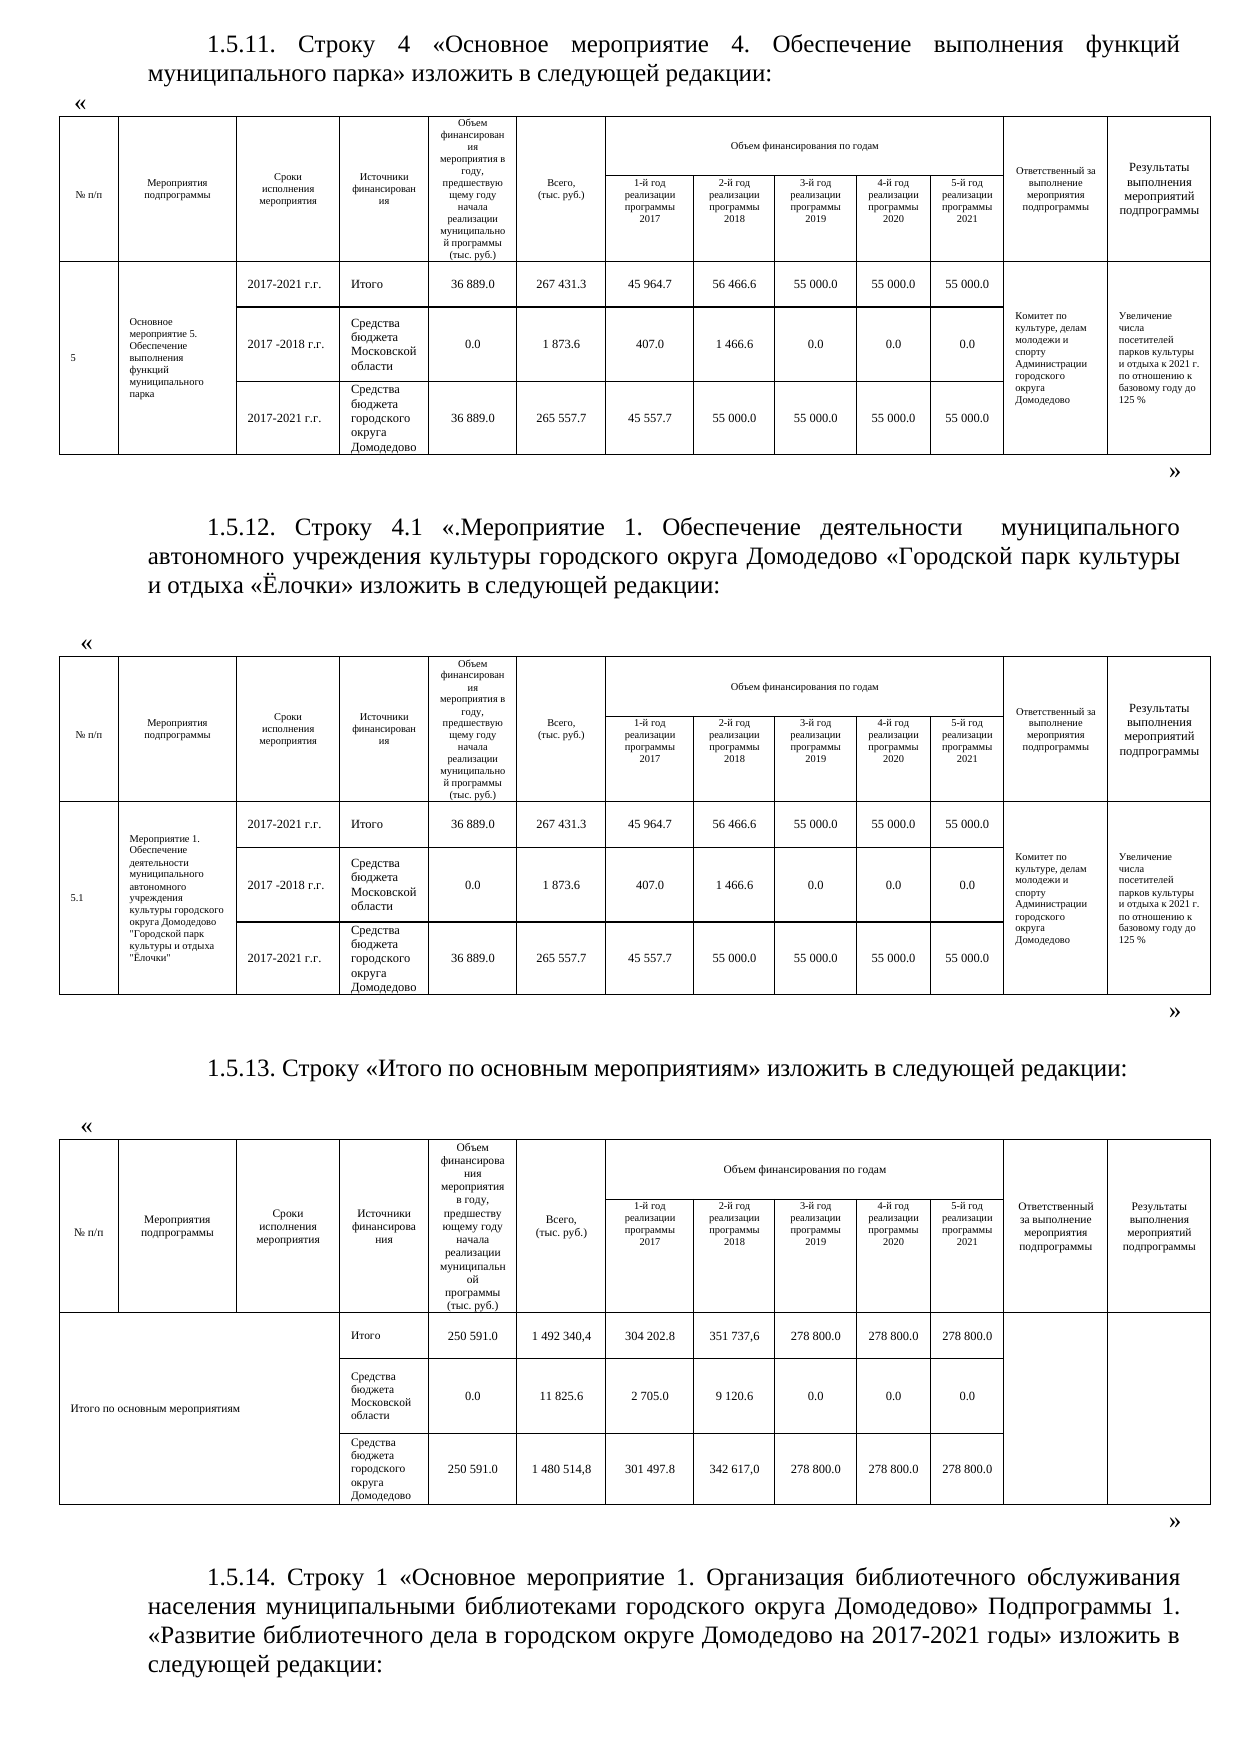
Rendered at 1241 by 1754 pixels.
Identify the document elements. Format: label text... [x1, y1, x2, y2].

table_cell Средства бюджета Московской области [340, 1359, 428, 1433]
table_cell 55 000.0 [775, 802, 856, 847]
table_cell 278 800.0 [857, 1313, 930, 1358]
table_cell 45 964.7 [606, 262, 693, 306]
table_cell 5-й год реализации программы 2021 [931, 176, 1003, 261]
table_header Объем финансирования по годам [606, 657, 1003, 716]
table_header Источники финансирования [340, 117, 428, 261]
text 1.5.11. Строку 4 «Основное мероприятие 4. Обеспечение выполнения функций муниципального парка» изложить в следующей редакции: [148, 29, 1181, 87]
table_cell 36 889.0 [429, 802, 516, 847]
table_header Мероприятия подпрограммы [119, 657, 236, 801]
table_cell 3-й год реализации программы 2019 [775, 717, 856, 801]
table_cell 3-й год реализации программы 2019 [775, 176, 856, 261]
table_cell Мероприятие 1. Обеспечение деятельности муниципального автономного учреждения культуры городского округа Домодедово "Городской парк культуры и отдыха "Ёлочки" [119, 802, 236, 994]
table_header № п/п [60, 657, 118, 801]
table_header Сроки исполнения мероприятия [237, 657, 339, 801]
table_cell Средства бюджета городского округа Домодедово [340, 1434, 428, 1504]
table_header Источники финансирования [340, 657, 428, 801]
table_cell 55 000.0 [931, 382, 1003, 454]
table_cell 265 557.7 [517, 923, 605, 994]
table_cell 407.0 [606, 848, 693, 921]
table_cell 56 466.6 [694, 262, 774, 306]
table_cell 301 497.8 [606, 1434, 693, 1504]
table_cell 1 466.6 [694, 848, 774, 921]
text » [148, 455, 1181, 484]
table_cell 250 591.0 [429, 1313, 516, 1358]
table_cell [1004, 1313, 1107, 1504]
table_cell 0.0 [429, 848, 516, 921]
table_cell 55 000.0 [775, 262, 856, 306]
table_cell 1-й год реализации программы 2017 [606, 1200, 693, 1312]
text « [74, 1110, 1181, 1139]
table_cell Средства бюджета Московской области [340, 848, 428, 921]
table_cell 0.0 [775, 308, 856, 381]
table_cell 55 000.0 [694, 923, 774, 994]
table_cell 55 000.0 [694, 382, 774, 454]
table_cell 342 617,0 [694, 1434, 774, 1504]
table_cell 2017 -2018 г.г. [237, 308, 339, 381]
table_cell 278 800.0 [931, 1313, 1003, 1358]
table_cell Итого по основным мероприятиям [60, 1313, 339, 1504]
table_cell 2-й год реализации программы 2018 [694, 717, 774, 801]
table_cell 45 557.7 [606, 923, 693, 994]
table_header Всего, (тыс. руб.) [517, 1140, 605, 1312]
text 1.5.14. Строку 1 «Основное мероприятие 1. Организация библиотечного обслуживания населения муниципальными библиотеками городского округа Домодедово» Подпрограммы 1. «Развитие библиотечного дела в городском округе Домодедово на 2017-2021 годы» изложить в следующей редакции: [148, 1562, 1181, 1677]
table_cell 4-й год реализации программы 2020 [857, 176, 930, 261]
table_cell 36 889.0 [429, 262, 516, 306]
table_cell 55 000.0 [857, 923, 930, 994]
table_cell Итого [340, 802, 428, 847]
text » [148, 995, 1181, 1024]
table_cell 250 591.0 [429, 1434, 516, 1504]
text 1.5.13. Строку «Итого по основным мероприятиям» изложить в следующей редакции: [148, 1053, 1181, 1082]
table_cell Итого [340, 262, 428, 306]
text 1.5.12. Строку 4.1 «.Мероприятие 1. Обеспечение деятельности муниципального автономного учреждения культуры городского округа Домодедово «Городской парк культуры и отдыха «Ёлочки» изложить в следующей редакции: [148, 512, 1181, 599]
table_cell 0.0 [857, 848, 930, 921]
table_cell 36 889.0 [429, 923, 516, 994]
table_cell 2017-2021 г.г. [237, 923, 339, 994]
table_cell 5-й год реализации программы 2021 [931, 717, 1003, 801]
table_cell 1-й год реализации программы 2017 [606, 717, 693, 801]
table_cell 4-й год реализации программы 2020 [857, 1200, 930, 1312]
table_cell 1 480 514,8 [517, 1434, 605, 1504]
table_cell 4-й год реализации программы 2020 [857, 717, 930, 801]
table_header Источники финансирования [340, 1140, 428, 1312]
table_cell 55 000.0 [931, 262, 1003, 306]
table_cell 278 800.0 [931, 1434, 1003, 1504]
table_header Мероприятия подпрограммы [119, 117, 236, 261]
table_cell 2 705.0 [606, 1359, 693, 1433]
table_cell Средства бюджета городского округа Домодедово [340, 923, 428, 994]
table_cell Комитет по культуре, делам молодежи и спорту Администрации городского округа Домодедово [1004, 262, 1107, 454]
table_cell 2017-2021 г.г. [237, 802, 339, 847]
table_cell 1 466.6 [694, 308, 774, 381]
text » [148, 1505, 1181, 1534]
table_cell [1108, 1313, 1210, 1504]
table_cell 55 000.0 [931, 802, 1003, 847]
table_cell 0.0 [775, 848, 856, 921]
table_cell 3-й год реализации программы 2019 [775, 1200, 856, 1312]
table_cell 304 202.8 [606, 1313, 693, 1358]
table_cell Увеличение числа посетителей парков культуры и отдыха к 2021 г. по отношению к базовому году до 125 % [1108, 262, 1210, 454]
table_cell 56 466.6 [694, 802, 774, 847]
table_cell 1 873.6 [517, 308, 605, 381]
table_header Объем финансирования по годам [606, 117, 1003, 175]
table_cell 407.0 [606, 308, 693, 381]
table_header № п/п [60, 1140, 118, 1312]
table_cell 45 964.7 [606, 802, 693, 847]
table_header Объем финансирования мероприятия в году, предшествующему году начала реализации муниципальной программы (тыс. руб.) [429, 117, 516, 261]
table_cell 0.0 [857, 1359, 930, 1433]
table_cell 0.0 [775, 1359, 856, 1433]
table_cell 0.0 [931, 1359, 1003, 1433]
table_header Сроки исполнения мероприятия [237, 1140, 339, 1312]
table_cell 2017-2021 г.г. [237, 262, 339, 306]
table_cell 55 000.0 [857, 802, 930, 847]
table_cell Комитет по культуре, делам молодежи и спорту Администрации городского округа Домодедово [1004, 802, 1107, 994]
table_cell 55 000.0 [857, 262, 930, 306]
table_cell 0.0 [429, 308, 516, 381]
table_cell 278 800.0 [775, 1313, 856, 1358]
table_cell 2017 -2018 г.г. [237, 848, 339, 921]
table_cell 2017-2021 г.г. [237, 382, 339, 454]
table_header Объем финансирования мероприятия в году, предшествующему году начала реализации муниципальной программы (тыс. руб.) [429, 1140, 516, 1312]
table_cell 351 737,6 [694, 1313, 774, 1358]
text « [74, 627, 1181, 656]
table_cell 55 000.0 [857, 382, 930, 454]
table_header Ответственный за выполнение мероприятия подпрограммы [1004, 117, 1107, 261]
text « [74, 87, 1181, 116]
table_cell Средства бюджета Московской области [340, 308, 428, 381]
table_cell 265 557.7 [517, 382, 605, 454]
table_cell Средства бюджета городского округа Домодедово [340, 382, 428, 454]
table_cell 36 889.0 [429, 382, 516, 454]
table_cell 55 000.0 [931, 923, 1003, 994]
table_cell Основное мероприятие 5. Обеспечение выполнения функций муниципального парка [119, 262, 236, 454]
table_cell 0.0 [931, 848, 1003, 921]
table_cell 1 873.6 [517, 848, 605, 921]
table_header Всего, (тыс. руб.) [517, 117, 605, 261]
table_cell 2-й год реализации программы 2018 [694, 176, 774, 261]
table_cell 0.0 [931, 308, 1003, 381]
table_header Сроки исполнения мероприятия [237, 117, 339, 261]
table_cell Итого [340, 1313, 428, 1358]
table_cell 11 825.6 [517, 1359, 605, 1433]
table_cell 45 557.7 [606, 382, 693, 454]
table_header Результаты выполнения мероприятий подпрограммы [1108, 657, 1210, 801]
table_cell 1-й год реализации программы 2017 [606, 176, 693, 261]
table_header Результаты выполнения мероприятий подпрограммы [1108, 1140, 1210, 1312]
table_header Ответственный за выполнение мероприятия подпрограммы [1004, 657, 1107, 801]
table_cell 0.0 [429, 1359, 516, 1433]
table_cell 5 [60, 262, 118, 454]
table_cell Увеличение числа посетителей парков культуры и отдыха к 2021 г. по отношению к базовому году до 125 % [1108, 802, 1210, 994]
table_cell 5-й год реализации программы 2021 [931, 1200, 1003, 1312]
table_header № п/п [60, 117, 118, 261]
table_cell 2-й год реализации программы 2018 [694, 1200, 774, 1312]
table_cell 55 000.0 [775, 923, 856, 994]
table_cell 267 431.3 [517, 262, 605, 306]
table_cell 0.0 [857, 308, 930, 381]
table_cell 267 431.3 [517, 802, 605, 847]
table_header Объем финансирования по годам [606, 1140, 1003, 1199]
table_cell 5.1 [60, 802, 118, 994]
table_cell 1 492 340,4 [517, 1313, 605, 1358]
table_cell 9 120.6 [694, 1359, 774, 1433]
table_header Ответственный за выполнение мероприятия подпрограммы [1004, 1140, 1107, 1312]
table_cell 278 800.0 [775, 1434, 856, 1504]
table_cell 55 000.0 [775, 382, 856, 454]
table_header Объем финансирования мероприятия в году, предшествующему году начала реализации муниципальной программы (тыс. руб.) [429, 657, 516, 801]
table_cell 278 800.0 [857, 1434, 930, 1504]
table_header Мероприятия подпрограммы [119, 1140, 236, 1312]
table_header Всего, (тыс. руб.) [517, 657, 605, 801]
table_header Результаты выполнения мероприятий подпрограммы [1108, 117, 1210, 261]
